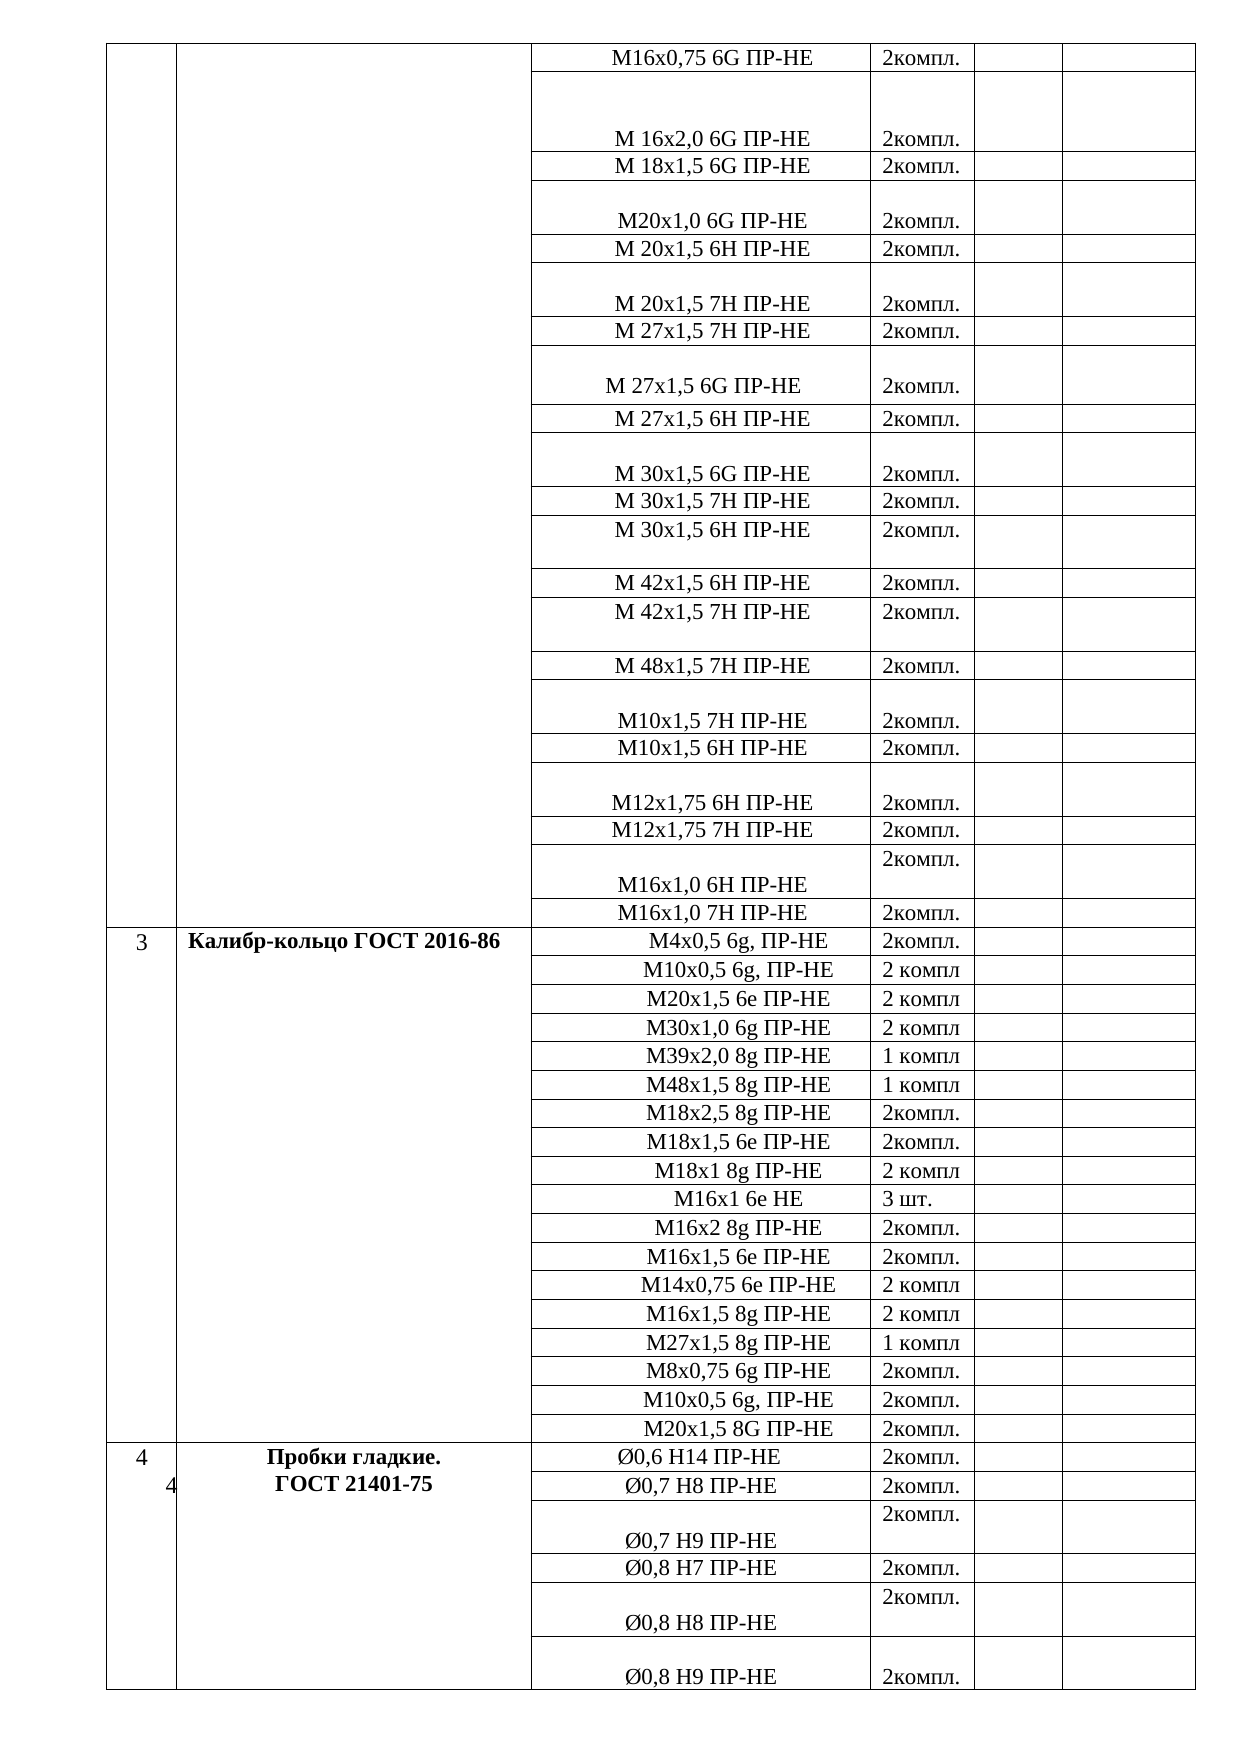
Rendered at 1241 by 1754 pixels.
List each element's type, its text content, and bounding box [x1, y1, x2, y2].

table_cell 2компл. [871, 845, 974, 898]
table_cell 1 компл [871, 1042, 974, 1070]
table_cell [975, 928, 1062, 955]
table_cell [975, 487, 1062, 514]
table_cell 2компл. [871, 1357, 974, 1385]
table_cell [975, 734, 1062, 762]
table_cell [975, 235, 1062, 262]
table_cell M48x1,5 8g ПР-НЕ [532, 1071, 870, 1098]
table_cell [1063, 1637, 1195, 1689]
table_cell [975, 152, 1062, 180]
table_cell M39x2,0 8g ПР-НЕ [532, 1042, 870, 1070]
table_cell 2компл. [871, 1501, 974, 1553]
table_cell [1063, 1042, 1195, 1070]
table_cell [975, 956, 1062, 984]
table_cell M 48x1,5 7H ПР-НЕ [532, 652, 870, 679]
table_cell [1063, 1300, 1195, 1328]
table_cell [1063, 928, 1195, 955]
table_cell [975, 1185, 1062, 1213]
table_cell [975, 1329, 1062, 1356]
table_cell 2компл. [871, 487, 974, 514]
table_cell M14x0,75 6e ПР-НЕ [532, 1271, 870, 1299]
table_cell [975, 346, 1062, 403]
table_cell 2компл. [871, 569, 974, 597]
table_cell 2компл. [871, 598, 974, 651]
table_cell [975, 1637, 1062, 1689]
table_cell [1063, 956, 1195, 984]
table_cell M 20x1,5 6H ПР-НЕ [532, 235, 870, 262]
table_cell [1063, 317, 1195, 345]
table_cell 2 компл [871, 1157, 974, 1184]
table_cell 3 [107, 928, 176, 1442]
table_cell [1063, 1128, 1195, 1156]
table_cell 2компл. [871, 405, 974, 432]
table_cell [975, 433, 1062, 486]
table_cell [1063, 487, 1195, 514]
table_cell [975, 1100, 1062, 1127]
table_cell [975, 1014, 1062, 1041]
table_cell 2компл. [871, 72, 974, 151]
table_cell [975, 817, 1062, 844]
table_cell [975, 1386, 1062, 1413]
table_cell 2компл. [871, 1583, 974, 1636]
table_cell [975, 845, 1062, 898]
table_cell 2 компл [871, 1300, 974, 1328]
table_cell М16х1 6e НЕ [532, 1185, 870, 1213]
table_cell 2компл. [871, 263, 974, 316]
table_cell [975, 1300, 1062, 1328]
table_cell [975, 1243, 1062, 1270]
table_cell [1063, 734, 1195, 762]
table_cell [1063, 652, 1195, 679]
table_cell [975, 680, 1062, 733]
table_cell M 30x1,5 7H ПР-НЕ [532, 487, 870, 514]
table_cell [1063, 1357, 1195, 1385]
table_cell [975, 1501, 1062, 1553]
table_cell [1063, 1329, 1195, 1356]
table_cell 2компл. [871, 346, 974, 403]
table_cell [1063, 1386, 1195, 1413]
table_cell [1063, 1214, 1195, 1242]
table_cell [975, 44, 1062, 71]
table_cell 1 компл [871, 1329, 974, 1356]
table_cell М12х1,75 7Н ПР-НЕ [532, 817, 870, 844]
table_cell [1063, 1472, 1195, 1499]
table_cell [975, 405, 1062, 432]
table_cell Пробки гладкие. ГОСТ 21401-75 [177, 1443, 531, 1689]
table_cell 2компл. [871, 1128, 974, 1156]
table_cell [1063, 152, 1195, 180]
table_cell 2компл. [871, 928, 974, 955]
table_cell М16х1,5 8g ПР-НЕ [532, 1300, 870, 1328]
table_cell 2компл. [871, 433, 974, 486]
table_cell [975, 1443, 1062, 1471]
table_cell [1063, 516, 1195, 568]
table_cell M 30x1,5 6G ПР-НЕ [532, 433, 870, 486]
table_cell Ø0,8 Н9 ПР-НЕ [532, 1637, 870, 1689]
table_cell Ø0,8 Н7 ПР-НЕ [532, 1554, 870, 1582]
table_cell Ø0,6 H14 ПР-НЕ [532, 1443, 870, 1471]
table_cell М16х1,0 7Н ПР-НЕ [532, 899, 870, 927]
table_cell Ø0,7 Н8 ПР-НЕ [532, 1472, 870, 1499]
table_cell [975, 72, 1062, 151]
table_cell [1063, 1243, 1195, 1270]
table_cell 2компл. [871, 152, 974, 180]
table_cell [1063, 680, 1195, 733]
table_cell [1063, 72, 1195, 151]
table_cell M 20x1,5 7H ПР-НЕ [532, 263, 870, 316]
table_cell [1063, 235, 1195, 262]
table_cell M16x0,75 6G ПР-НЕ [532, 44, 870, 71]
table_cell [1063, 1014, 1195, 1041]
table_cell [1063, 817, 1195, 844]
table_cell 2компл. [871, 734, 974, 762]
table_cell 3 шт. [871, 1185, 974, 1213]
table_cell [975, 1583, 1062, 1636]
table_cell [975, 1071, 1062, 1098]
table_cell [975, 263, 1062, 316]
table_cell М27х1,5 8g ПР-НЕ [532, 1329, 870, 1356]
table_cell M20x1,0 6G ПР-НЕ [532, 181, 870, 234]
table_cell 2компл. [871, 817, 974, 844]
table_cell [1063, 985, 1195, 1012]
table_cell [975, 1554, 1062, 1582]
table_cell 2компл. [871, 516, 974, 568]
table_cell 1 компл [871, 1071, 974, 1098]
table_cell [1063, 263, 1195, 316]
table_cell [1063, 1443, 1195, 1471]
table_cell [975, 569, 1062, 597]
table_cell 2компл. [871, 680, 974, 733]
table_cell 2компл. [871, 44, 974, 71]
table_cell [975, 1415, 1062, 1442]
table_cell M18x2,5 8g ПР-НЕ [532, 1100, 870, 1127]
table_cell [975, 1357, 1062, 1385]
table_cell Калибр-кольцо ГОСТ 2016-86 [177, 928, 531, 1442]
table_cell 2компл. [871, 1243, 974, 1270]
table_cell [1063, 763, 1195, 816]
table_cell М18х1,5 6е ПР-НЕ [532, 1128, 870, 1156]
table_cell [1063, 44, 1195, 71]
table_cell [975, 317, 1062, 345]
table_cell [975, 1472, 1062, 1499]
table_cell М12х1,75 6Н ПР-НЕ [532, 763, 870, 816]
table_cell [1063, 1100, 1195, 1127]
table_cell M20x1,5 6e ПР-НЕ [532, 985, 870, 1012]
table_cell М10х0,5 6g, ПР-НЕ [532, 1386, 870, 1413]
table_cell [1063, 405, 1195, 432]
table_cell [1063, 845, 1195, 898]
table_cell M18x1 8g ПР-НЕ [532, 1157, 870, 1184]
table_cell М10х1,5 7Н ПР-НЕ [532, 680, 870, 733]
table_cell 2компл. [871, 1637, 974, 1689]
table_cell 2компл. [871, 652, 974, 679]
table_cell [975, 1042, 1062, 1070]
table_cell [975, 1271, 1062, 1299]
table_cell M 30x1,5 6H ПР-НЕ [532, 516, 870, 568]
table_cell 2компл. [871, 899, 974, 927]
table_cell 4 4 [107, 1443, 176, 1689]
table_cell 2 компл [871, 985, 974, 1012]
table_cell 2 компл [871, 1014, 974, 1041]
table_cell M 42x1,5 6H ПР-НЕ [532, 569, 870, 597]
table_cell М16х2 8g ПР-НЕ [532, 1214, 870, 1242]
table_cell M 27x1,5 7H ПР-НЕ [532, 317, 870, 345]
table_cell 2компл. [871, 1100, 974, 1127]
table_cell М16х1,0 6Н ПР-НЕ [532, 845, 870, 898]
table_cell [975, 1157, 1062, 1184]
table_cell М8х0,75 6g ПР-НЕ [532, 1357, 870, 1385]
table_cell M16x1,5 6e ПР-НЕ [532, 1243, 870, 1270]
table_cell [975, 1128, 1062, 1156]
table_cell М4х0,5 6g, ПР-НЕ [532, 928, 870, 955]
table_cell M 18x1,5 6G ПР-НЕ [532, 152, 870, 180]
table_cell [1063, 598, 1195, 651]
table_cell 2компл. [871, 1554, 974, 1582]
table_cell Ø0,8 Н8 ПР-НЕ [532, 1583, 870, 1636]
table_cell 2компл. [871, 1386, 974, 1413]
table_cell [1063, 1554, 1195, 1582]
table_cell 2 компл [871, 956, 974, 984]
table_cell [1063, 1583, 1195, 1636]
table_cell [1063, 1157, 1195, 1184]
table_cell Ø0,7 Н9 ПР-НЕ [532, 1501, 870, 1553]
table_cell 2компл. [871, 1415, 974, 1442]
table_cell 2компл. [871, 181, 974, 234]
table_cell 2компл. [871, 763, 974, 816]
table_cell [1063, 569, 1195, 597]
table_cell 2компл. [871, 235, 974, 262]
table_cell [1063, 1501, 1195, 1553]
table_cell [975, 598, 1062, 651]
table_cell M 27x1,5 6H ПР-НЕ [532, 405, 870, 432]
table_cell M 27x1,5 6G ПР-НЕ [532, 346, 870, 403]
table_cell [975, 181, 1062, 234]
table_cell [975, 763, 1062, 816]
table_cell M30x1,0 6g ПР-НЕ [532, 1014, 870, 1041]
table_cell 2компл. [871, 1443, 974, 1471]
table_cell [1063, 1271, 1195, 1299]
table_cell [1063, 346, 1195, 403]
table_cell 2 компл [871, 1271, 974, 1299]
table_cell 2компл. [871, 1472, 974, 1499]
table_cell [1063, 1071, 1195, 1098]
table_cell [975, 899, 1062, 927]
table_cell [1063, 899, 1195, 927]
table_cell 2компл. [871, 1214, 974, 1242]
table_cell M 16x2,0 6G ПР-НЕ [532, 72, 870, 151]
table_cell 2компл. [871, 317, 974, 345]
table_cell [975, 652, 1062, 679]
table_cell [975, 985, 1062, 1012]
table_cell [1063, 1415, 1195, 1442]
table_cell М20х1,5 8G ПР-НЕ [532, 1415, 870, 1442]
table_cell [975, 1214, 1062, 1242]
table_cell [975, 516, 1062, 568]
table_cell [1063, 1185, 1195, 1213]
table_cell M 42x1,5 7H ПР-НЕ [532, 598, 870, 651]
table_cell М10х0,5 6g, ПР-НЕ [532, 956, 870, 984]
table_cell М10х1,5 6Н ПР-НЕ [532, 734, 870, 762]
table_cell [1063, 433, 1195, 486]
table_cell [1063, 181, 1195, 234]
